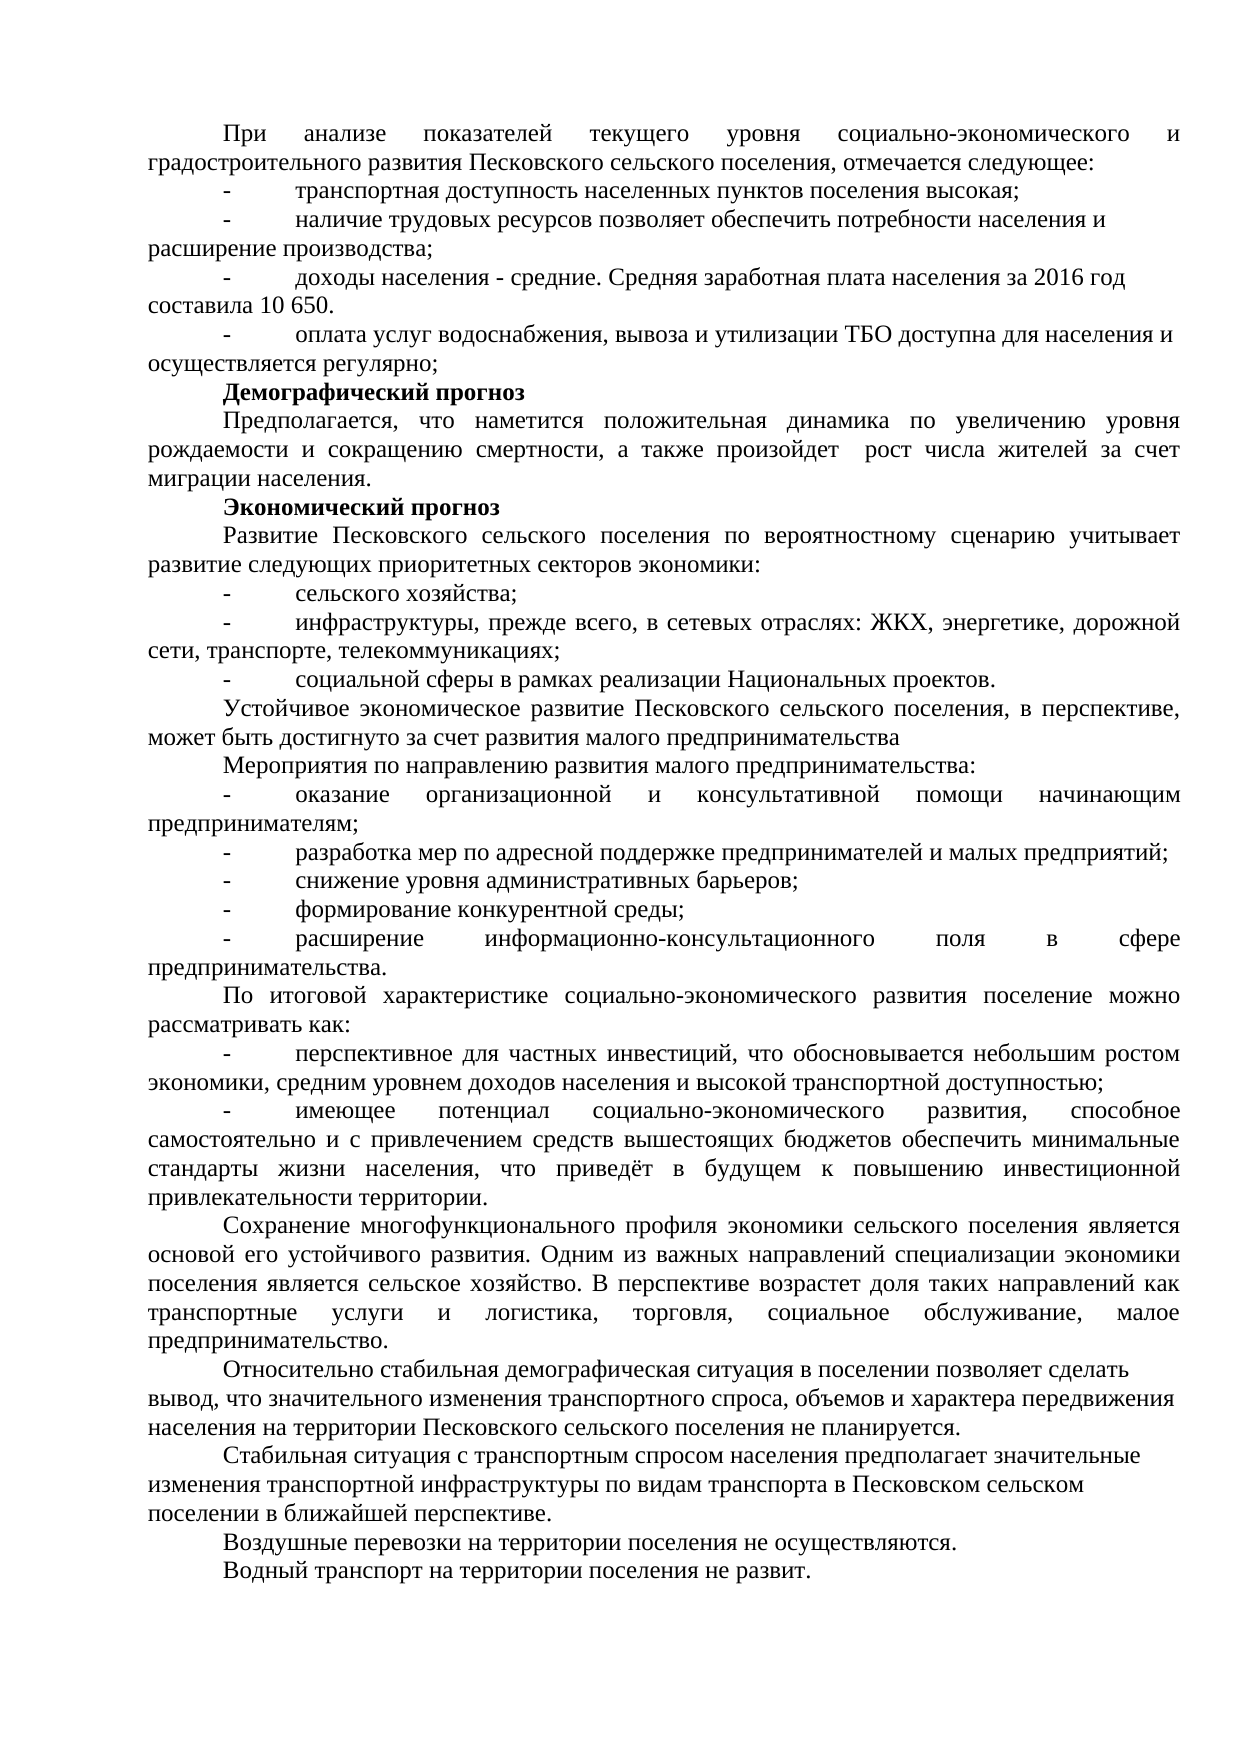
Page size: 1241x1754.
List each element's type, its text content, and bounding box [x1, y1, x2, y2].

text - снижение уровня административных барьеров; [148, 866, 1181, 894]
text Стабильная ситуация с транспортным спросом населения предполагает значительные изменения транспортной инфраструктуры по видам транспорта в Песковском сельском поселении в ближайшей перспективе. [148, 1441, 1181, 1527]
text - оказание организационной и консультативной помощи начинающим предпринимателям; [148, 779, 1181, 837]
text Относительно стабильная демографическая ситуация в поселении позволяет сделать вывод, что значительного изменения транспортного спроса, объемов и характера передвижения населения на территории Песковского сельского поселения не планируется. [148, 1354, 1181, 1441]
text Воздушные перевозки на территории поселения не осуществляются. [148, 1527, 1181, 1556]
text - транспортная доступность населенных пунктов поселения высокая; [148, 176, 1181, 204]
text - оплата услуг водоснабжения, вывоза и утилизации ТБО доступна для населения и осуществляется регулярно; [148, 319, 1181, 377]
text - доходы населения - средние. Средняя заработная плата населения за 2016 год составила 10 650. [148, 262, 1181, 319]
text - имеющее потенциал социально-экономического развития, способное самостоятельно и с привлечением средств вышестоящих бюджетов обеспечить минимальные стандарты жизни населения, что приведёт в будущем к повышению инвестиционной привлекательности территории. [148, 1096, 1181, 1211]
text - формирование конкурентной среды; [148, 894, 1181, 923]
text Демографический прогноз [148, 377, 1181, 406]
text При анализе показателей текущего уровня социально-экономического и градостроительного развития Песковского сельского поселения, отмечается следующее: [148, 118, 1181, 176]
text По итоговой характеристике социально-экономического развития поселение можно рассматривать как: [148, 981, 1181, 1038]
text Предполагается, что наметится положительная динамика по увеличению уровня рождаемости и сокращению смертности, а также произойдет рост числа жителей за счет миграции населения. [148, 406, 1181, 492]
text Развитие Песковского сельского поселения по вероятностному сценарию учитывает развитие следующих приоритетных секторов экономики: [148, 521, 1181, 578]
text - инфраструктуры, прежде всего, в сетевых отраслях: ЖКХ, энергетике, дорожной сети, транспорте, телекоммуникациях; [148, 607, 1181, 664]
text - расширение информационно-консультационного поля в сфере предпринимательства. [148, 923, 1181, 981]
text Устойчивое экономическое развитие Песковского сельского поселения, в перспективе, может быть достигнуто за счет развития малого предпринимательства [148, 693, 1181, 751]
text Водный транспорт на территории поселения не развит. [148, 1556, 1181, 1584]
text - социальной сферы в рамках реализации Национальных проектов. [148, 664, 1181, 693]
text Экономический прогноз [148, 492, 1181, 521]
text Сохранение многофункционального профиля экономики сельского поселения является основой его устойчивого развития. Одним из важных направлений специализации экономики поселения является сельское хозяйство. В перспективе возрастет доля таких направлений как транспортные услуги и логистика, торговля, социальное обслуживание, малое предпринимательство. [148, 1211, 1181, 1354]
text - разработка мер по адресной поддержке предпринимателей и малых предприятий; [148, 837, 1181, 866]
text - перспективное для частных инвестиций, что обосновывается небольшим ростом экономики, средним уровнем доходов населения и высокой транспортной доступностью; [148, 1038, 1181, 1096]
text Мероприятия по направлению развития малого предпринимательства: [148, 751, 1181, 779]
text - сельского хозяйства; [148, 578, 1181, 607]
text - наличие трудовых ресурсов позволяет обеспечить потребности населения и расширение производства; [148, 204, 1181, 262]
